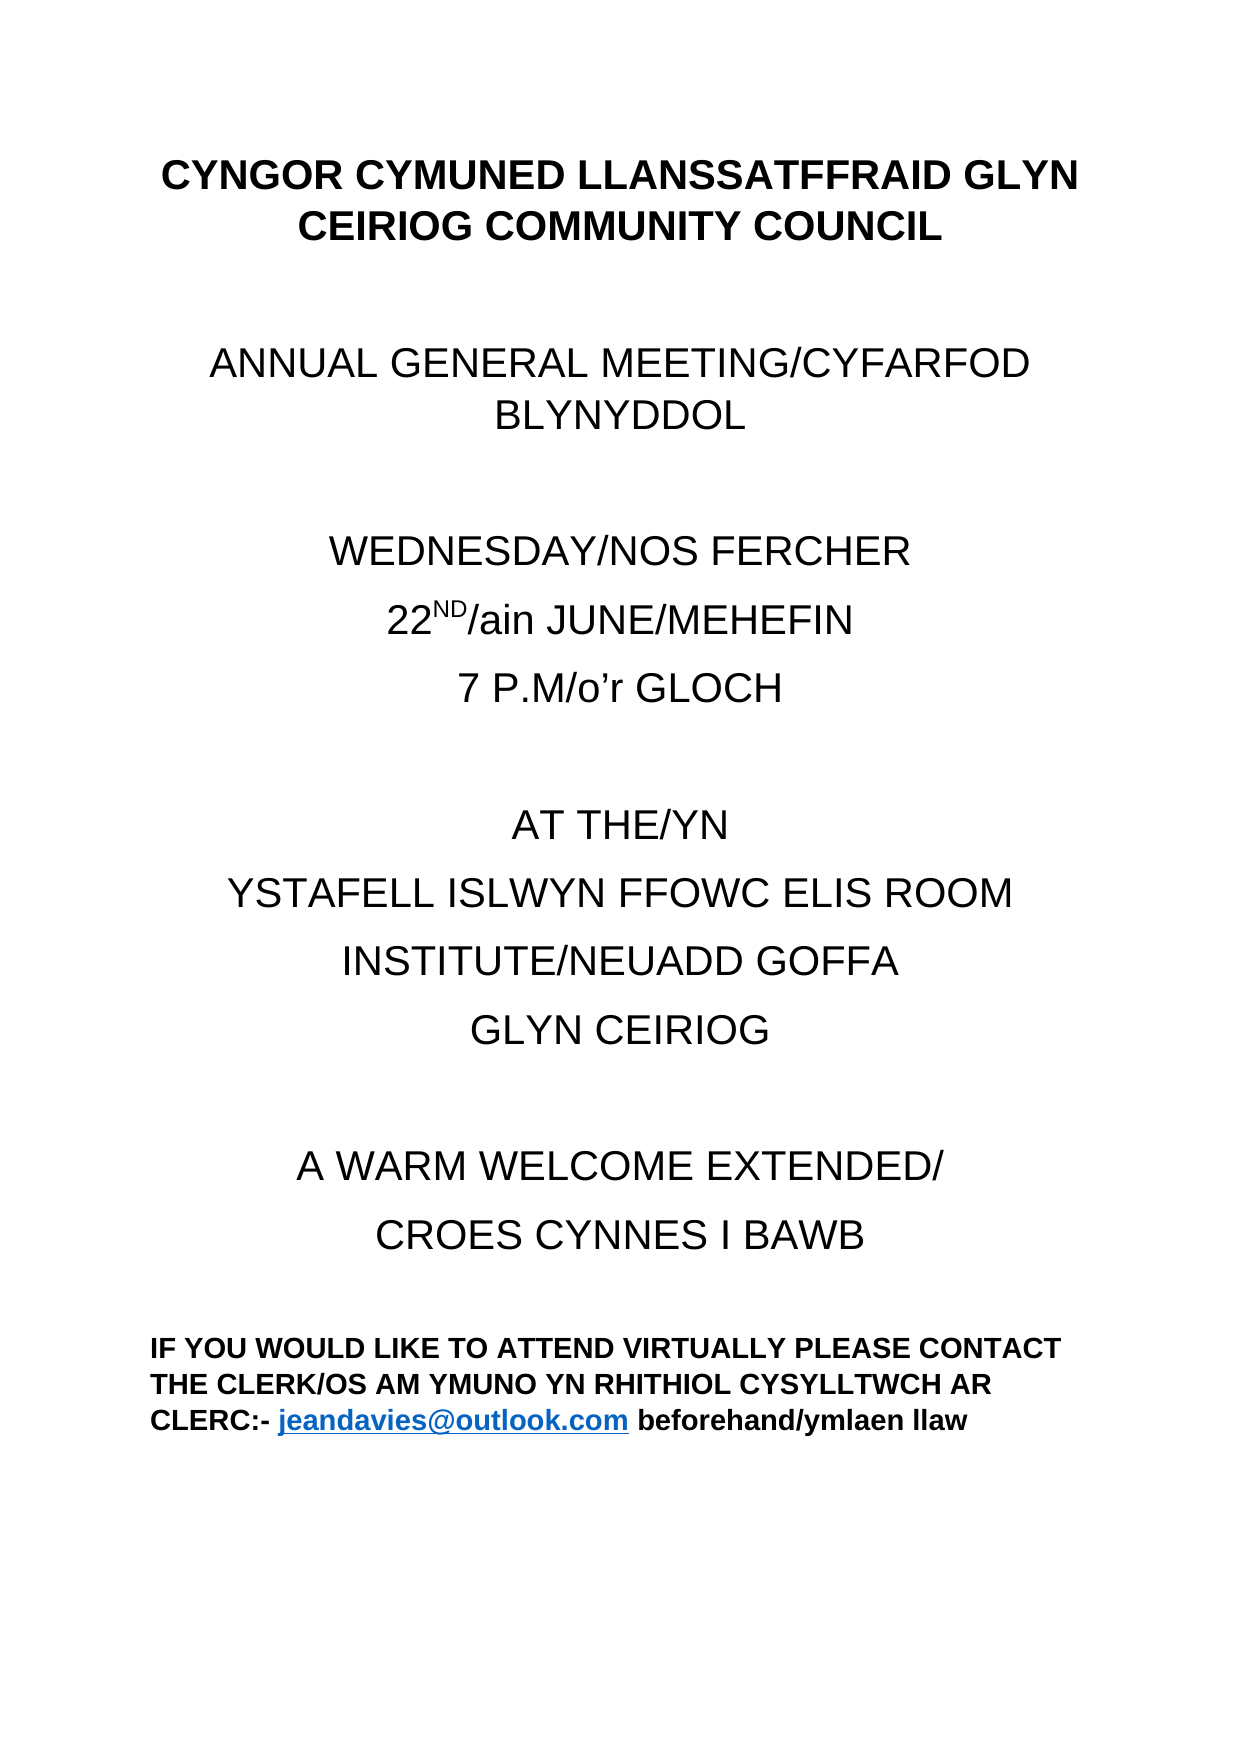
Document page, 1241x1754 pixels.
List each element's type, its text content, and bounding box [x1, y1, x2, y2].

text AT THE/YN [150, 800, 1090, 848]
text CYNGOR CYMUNED LLANSSATFFRAID GLYN CEIRIOG COMMUNITY COUNCIL [150, 150, 1090, 249]
text INSTITUTE/NEUADD GOFFA [150, 937, 1090, 984]
text 22ND/ain JUNE/MEHEFIN [150, 595, 1090, 643]
text ANNUAL GENERAL MEETING/CYFARFOD BLYNYDDOL [150, 338, 1090, 438]
text A WARM WELCOME EXTENDED/ [150, 1142, 1090, 1189]
text GLYN CEIRIOG [150, 1005, 1090, 1053]
text IF YOU WOULD LIKE TO ATTEND VIRTUALLY PLEASE CONTACT THE CLERK/OS AM YMUNO YN RHITHIOL CYSYLLTWCH AR CLERC:- jeandavies@outlook.com beforehand/ymlaen llaw [150, 1331, 1090, 1437]
text CROES CYNNES I BAWB [150, 1210, 1090, 1258]
text WEDNESDAY/NOS FERCHER [150, 527, 1090, 574]
text 7 P.M/o’r GLOCH [150, 663, 1090, 711]
text YSTAFELL ISLWYN FFOWC ELIS ROOM [150, 868, 1090, 916]
